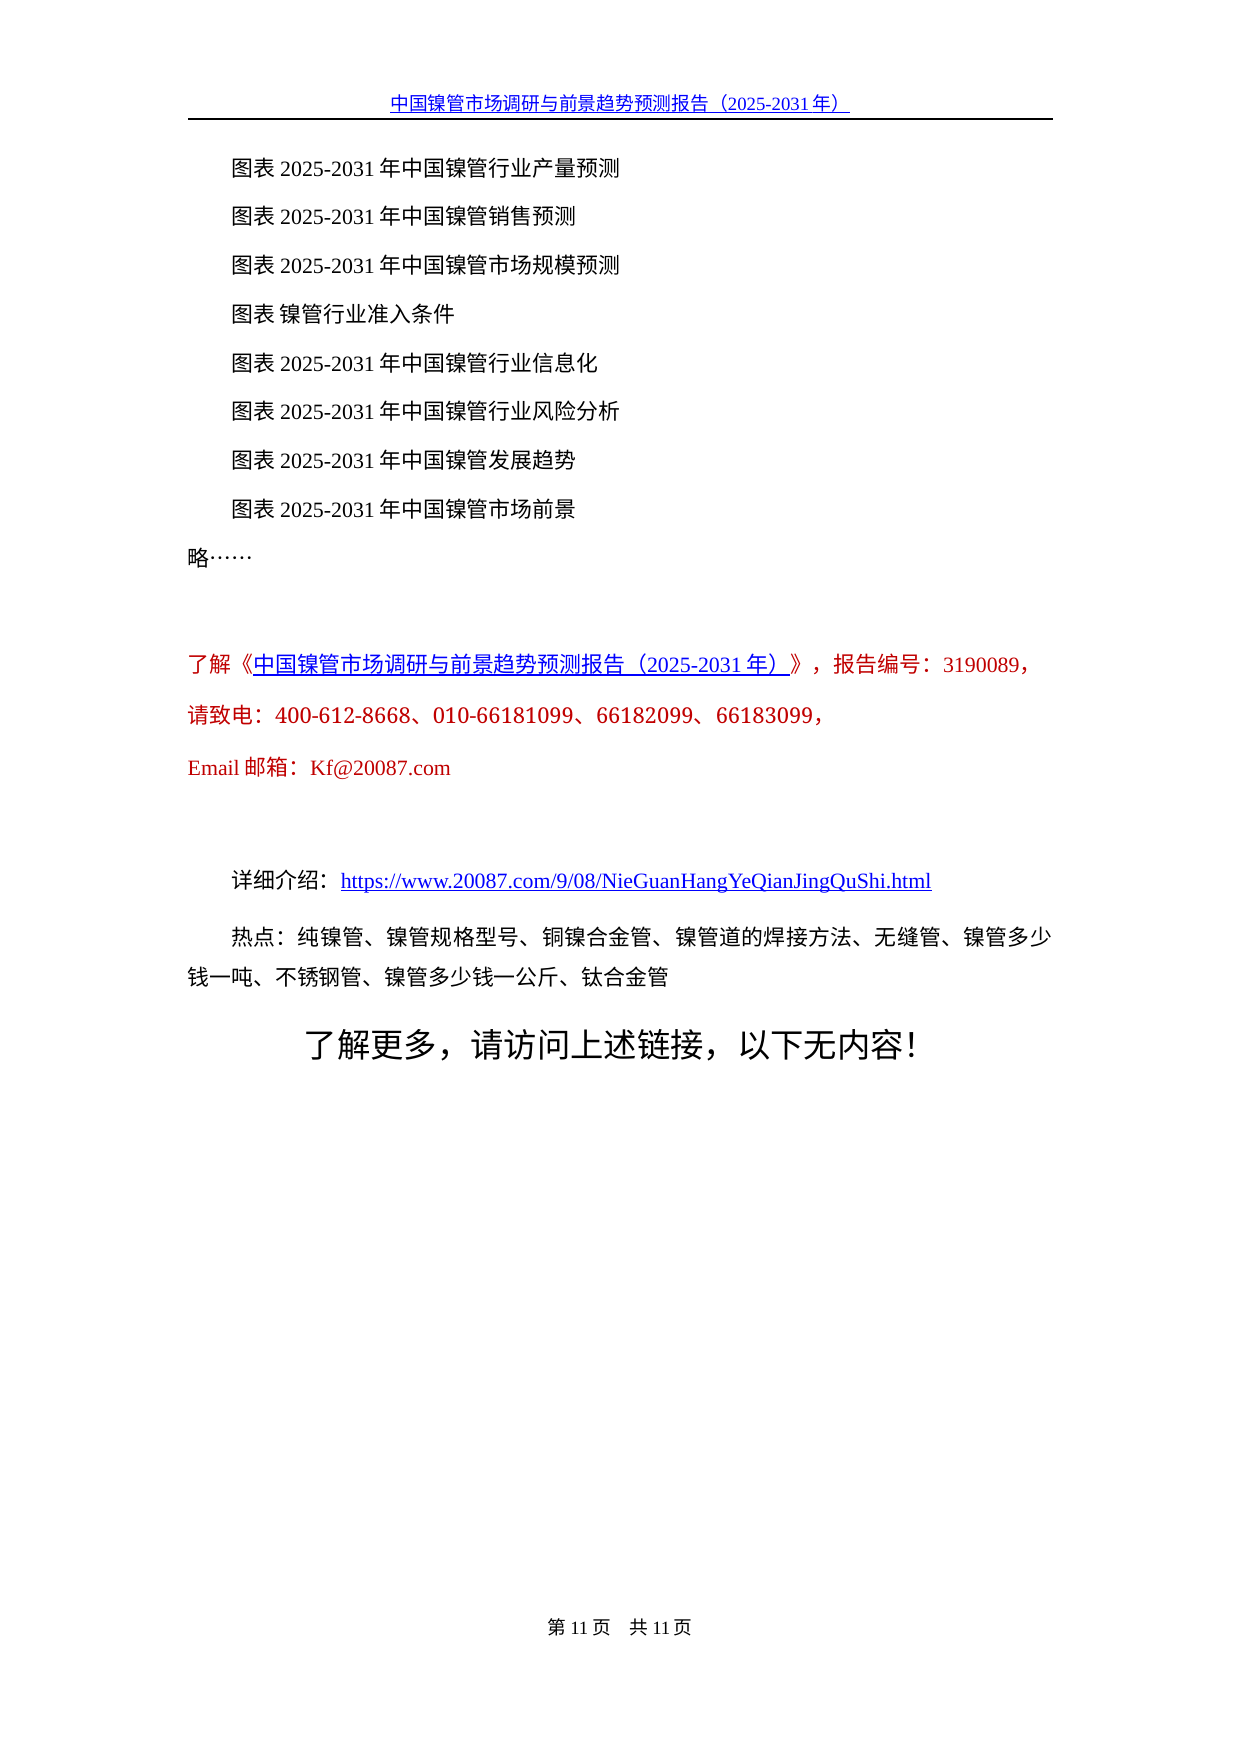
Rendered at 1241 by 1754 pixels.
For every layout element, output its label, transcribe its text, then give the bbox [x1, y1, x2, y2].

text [187, 150, 1053, 573]
text 了解《中国镍管市场调研与前景趋势预测报告（2025-2031年）》，报告编号：3190089， [187, 647, 1053, 679]
text Email邮箱：Kf@20087.com [187, 750, 1053, 782]
title 了解更多，请访问上述链接，以下无内容！ [187, 1010, 1053, 1075]
text 详细介绍：https://www.20087.com/9/08/NieGuanHangYeQianJingQuShi.html [187, 863, 1053, 895]
text 热点：纯镍管、镍管规格型号、铜镍合金管、镍管道的焊接方法、无缝管、镍管多少钱一吨、不锈钢管、镍管多少钱一公斤、钛合金管 [187, 919, 1053, 992]
text 请致电：400-612-8668、010-66181099、66182099、66183099， [187, 698, 1053, 731]
